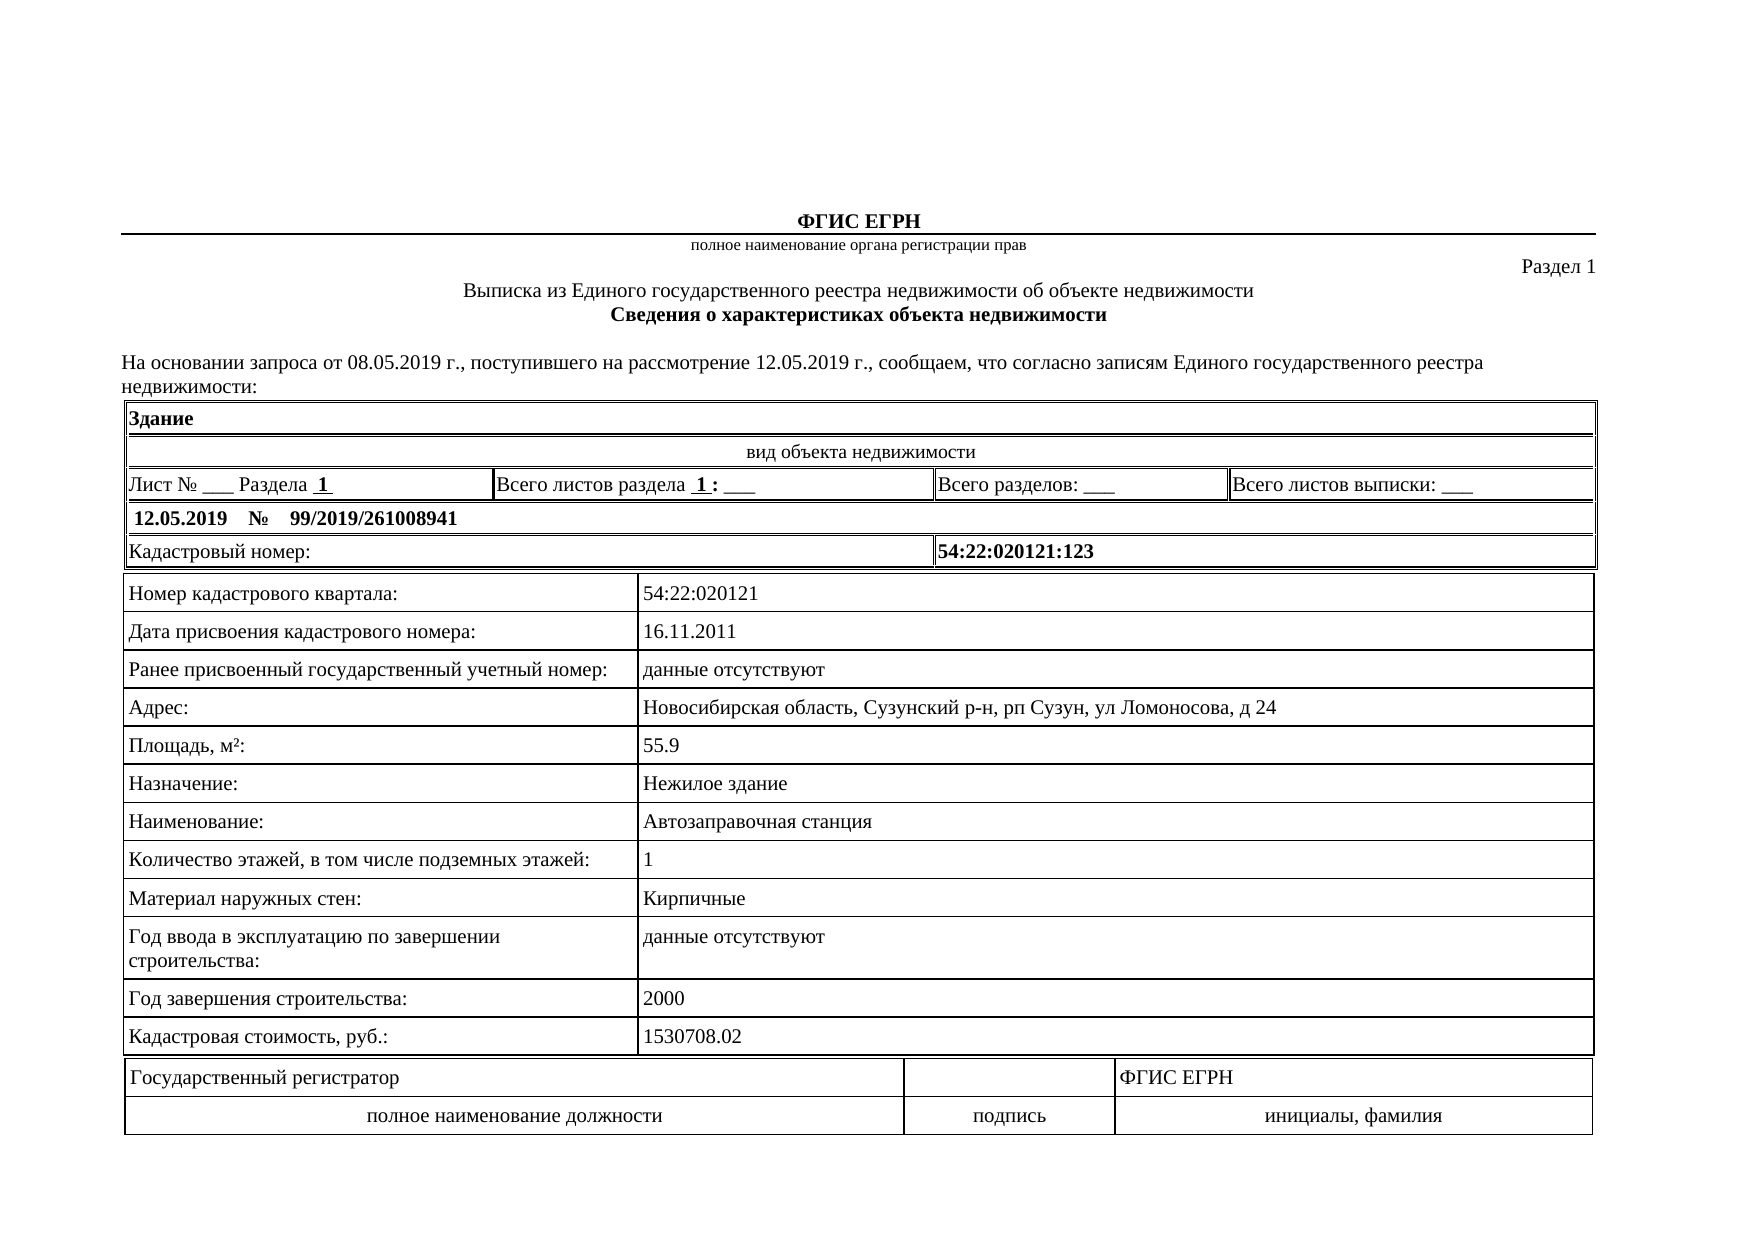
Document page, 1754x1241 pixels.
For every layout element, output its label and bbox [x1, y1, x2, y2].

table_header [118, 206, 1636, 1142]
